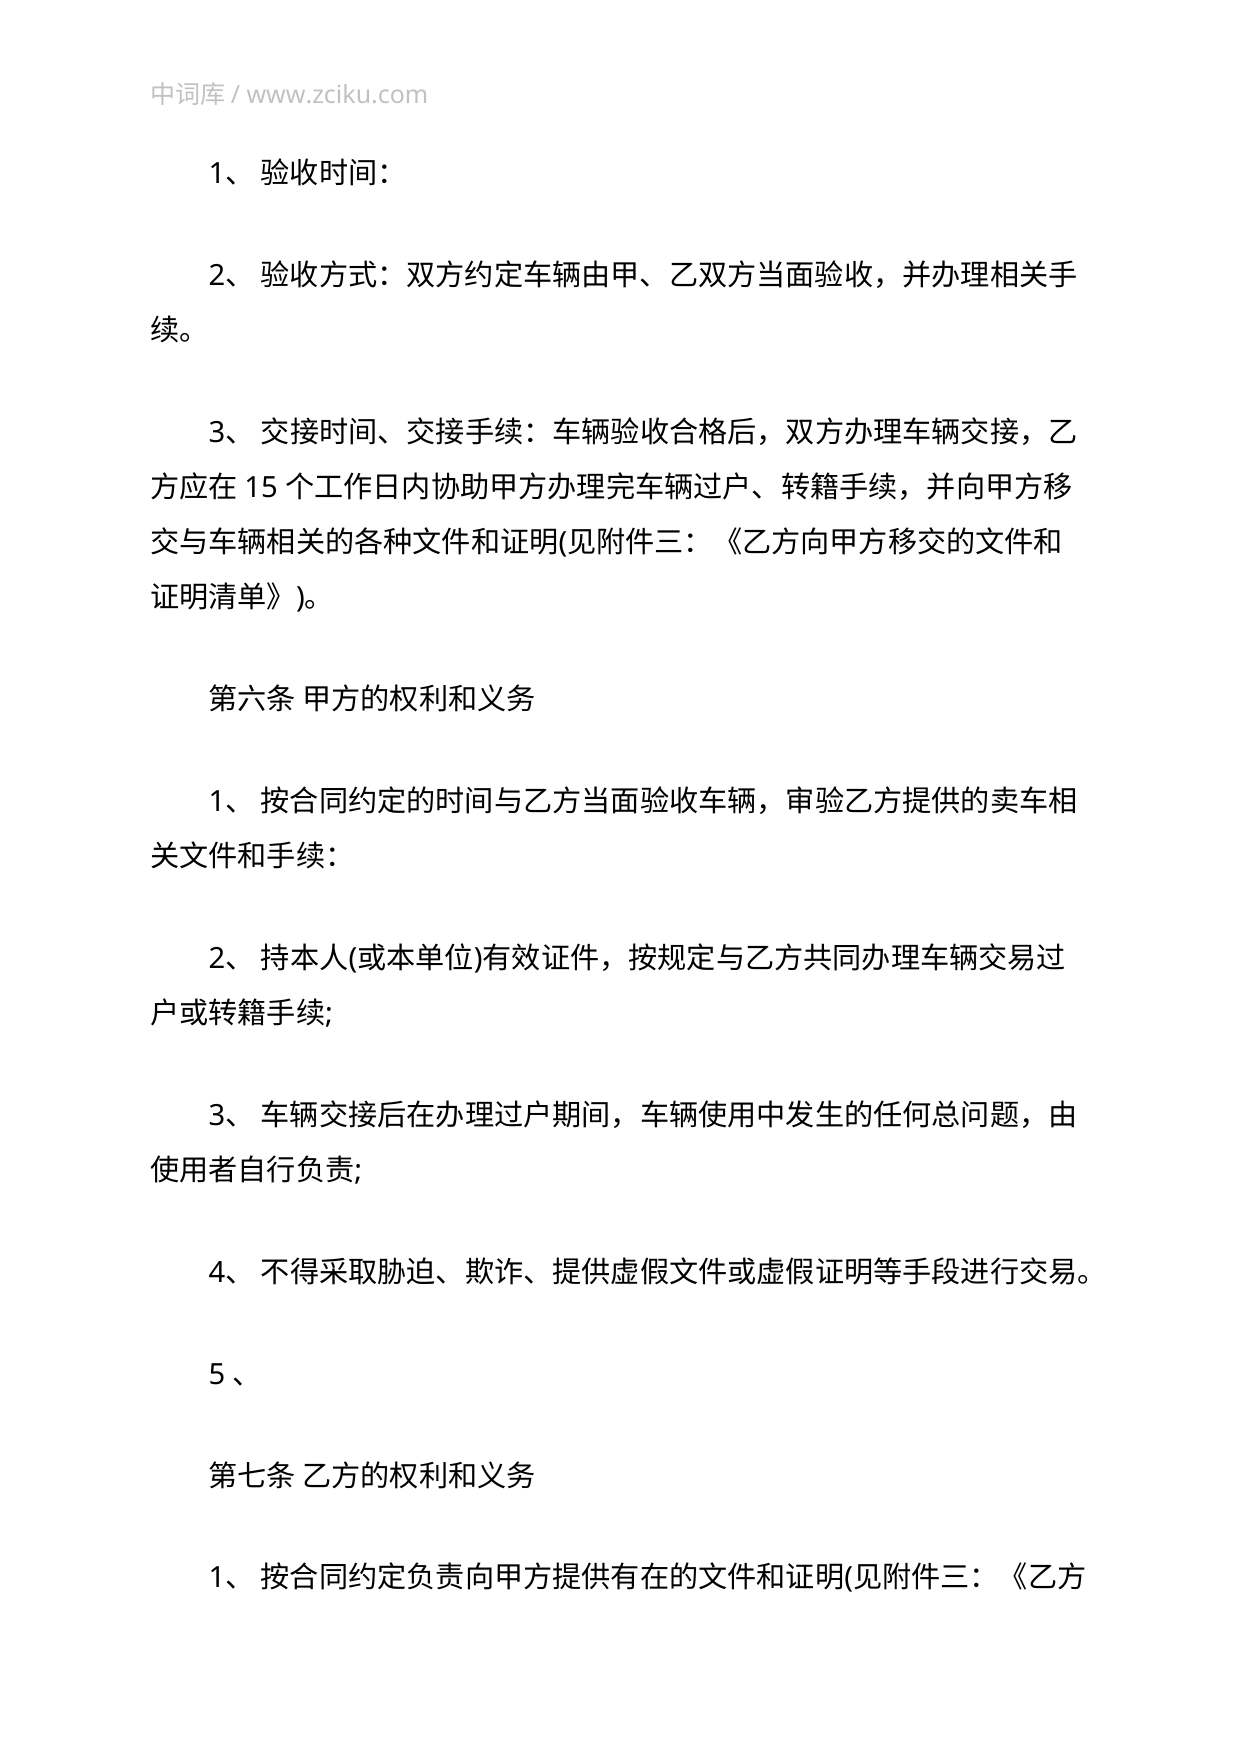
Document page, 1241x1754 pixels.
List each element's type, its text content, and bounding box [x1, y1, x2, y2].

text 5 、 [150, 1350, 1090, 1393]
text 第七条 乙方的权利和义务 [150, 1452, 1090, 1494]
text 2、 持本人(或本单位)有效证件，按规定与乙方共同办理车辆交易过户或转籍手续; [150, 934, 1090, 1032]
text 3、 交接时间、交接手续：车辆验收合格后，双方办理车辆交接，乙方应在 15 个工作日内协助甲方办理完车辆过户、转籍手续，并向甲方移交与车辆相关的各种文件和证明(见附件三：《乙方向甲方移交的文件和证明清单》)。 [150, 409, 1090, 616]
text 1、 验收时间： [150, 150, 1090, 192]
text 3、 车辆交接后在办理过户期间，车辆使用中发生的任何总问题，由使用者自行负责; [150, 1091, 1090, 1189]
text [150, 1554, 1090, 1596]
text 2、 验收方式：双方约定车辆由甲、乙双方当面验收，并办理相关手续。 [150, 252, 1090, 349]
text 4、 不得采取胁迫、欺诈、提供虚假文件或虚假证明等手段进行交易。 [150, 1248, 1090, 1291]
text 第六条 甲方的权利和义务 [150, 676, 1090, 718]
text 1、 按合同约定的时间与乙方当面验收车辆，审验乙方提供的卖车相关文件和手续： [150, 777, 1090, 875]
